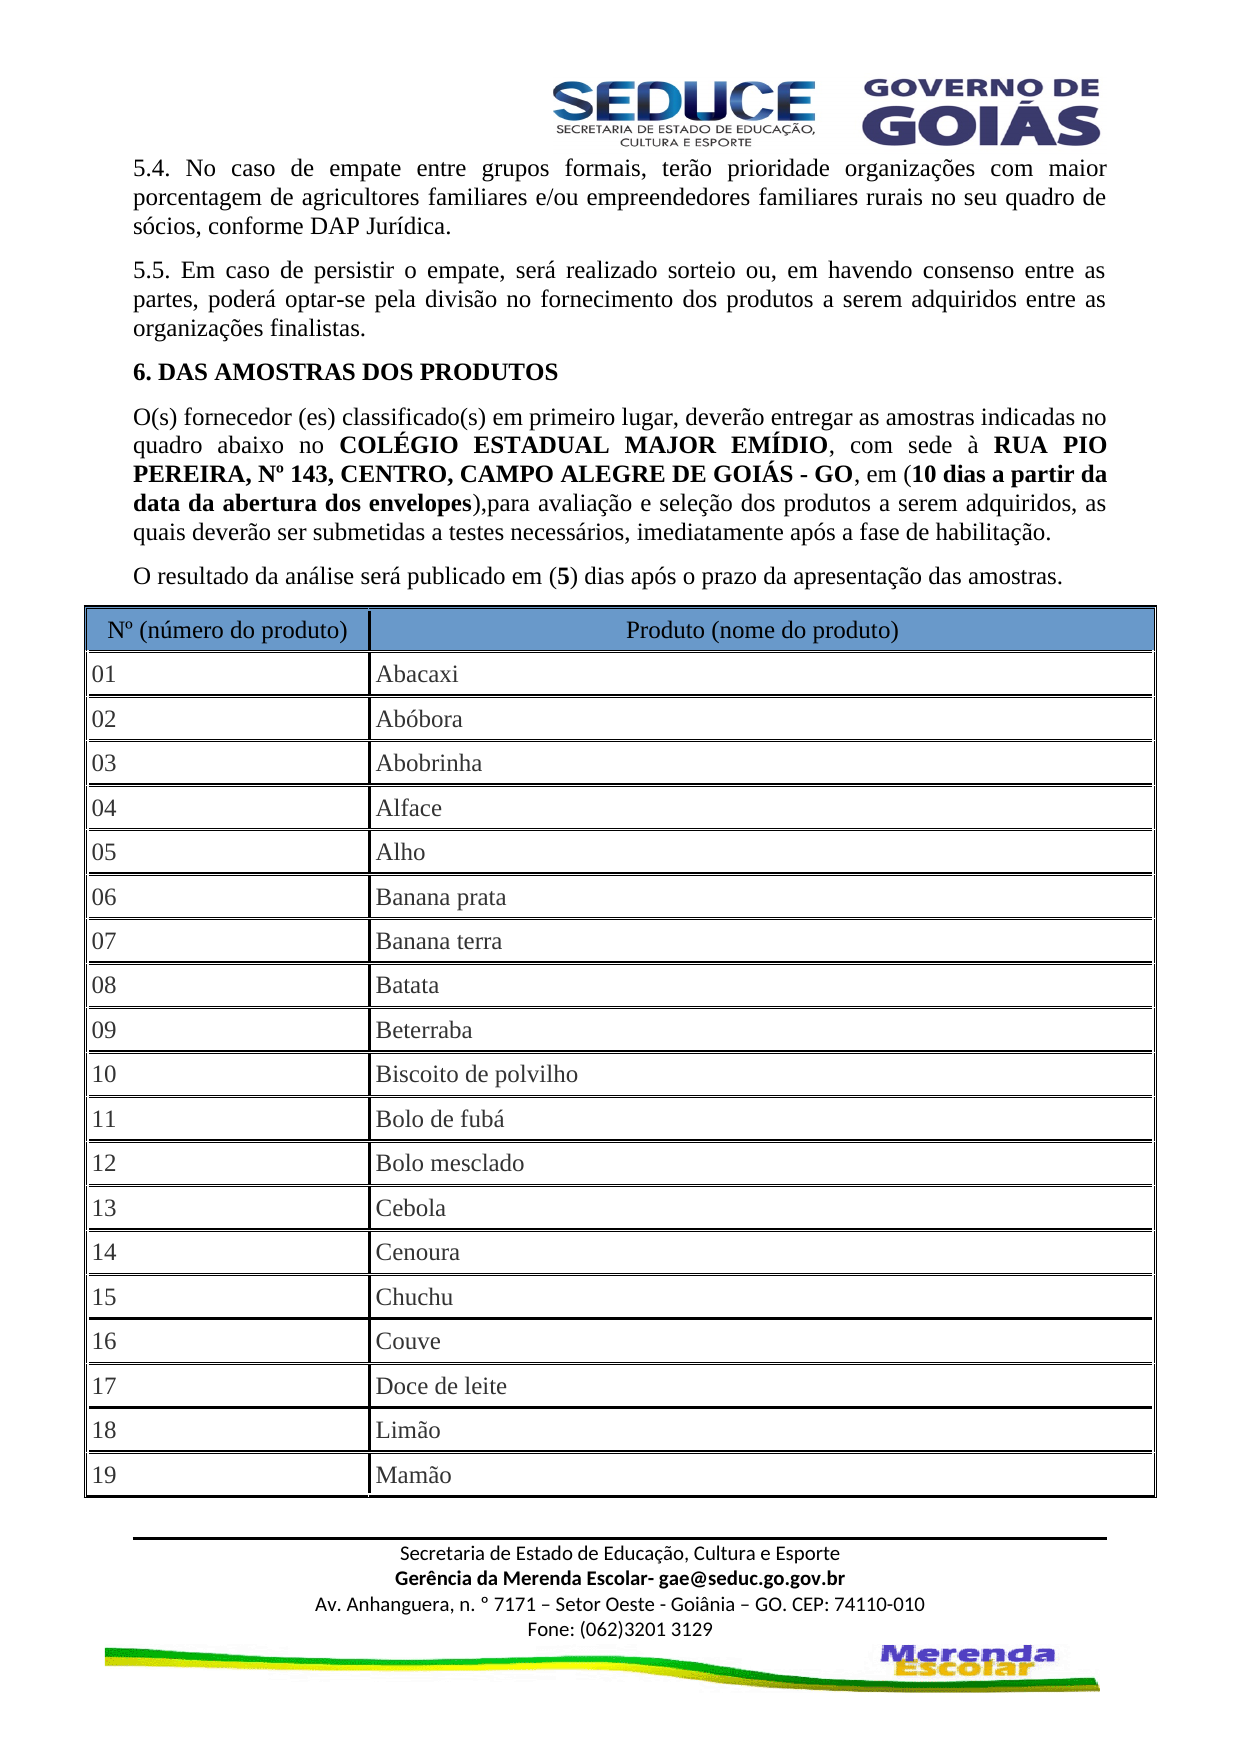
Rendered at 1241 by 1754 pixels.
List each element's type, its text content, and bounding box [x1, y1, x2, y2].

table_cell Alface [371, 783, 1154, 828]
table_cell 10 [87, 1050, 368, 1094]
table_cell 04 [87, 783, 368, 828]
table_cell 08 [87, 961, 368, 1006]
table_cell 17 [87, 1361, 368, 1406]
table_header Produto (nome do produto) [369, 609, 1154, 650]
table_cell 14 [87, 1228, 368, 1272]
text 5.4. No caso de empate entre grupos formais, terão prioridade organizações com maior porcentagem de agricultores familiares e/ou empreendedores familiares rurais no seu quadro de sócios, conforme DAP Jurídica. [133, 153, 1107, 240]
table_cell 18 [87, 1406, 368, 1450]
text 6. DAS AMOSTRAS DOS PRODUTOS [133, 357, 1107, 386]
table_cell 06 [87, 872, 368, 917]
table_cell 09 [85, 1006, 369, 1050]
table_cell 11 [87, 1095, 368, 1139]
text O resultado da análise será publicado em (5) dias após o prazo da apresentação das amostras. [133, 561, 1107, 590]
table_cell Biscoito de polvilho [371, 1050, 1154, 1094]
table_cell Beterraba [369, 1006, 1155, 1050]
text 5.5. Em caso de persistir o empate, será realizado sorteio ou, em havendo consenso entre as partes, poderá optar-se pela divisão no fornecimento dos produtos a serem adquiridos entre as organizações finalistas. [133, 255, 1107, 342]
table_cell Bolo mesclado [371, 1139, 1154, 1183]
table_cell Banana prata [371, 872, 1154, 917]
table_cell 15 [87, 1273, 368, 1317]
table_cell Limão [371, 1406, 1154, 1450]
table_cell 07 [85, 917, 369, 961]
picture [552, 73, 1108, 154]
table_cell 16 [87, 1317, 368, 1361]
table_cell Chuchu [371, 1273, 1154, 1317]
table_cell Abóbora [371, 694, 1154, 739]
table_cell 05 [85, 828, 369, 872]
table_cell Cenoura [371, 1228, 1154, 1272]
table_cell 13 [87, 1184, 368, 1228]
table_cell Batata [371, 961, 1154, 1006]
table_cell Abobrinha [369, 739, 1155, 783]
table_cell Bolo de fubá [371, 1095, 1154, 1139]
table_cell 03 [85, 739, 369, 783]
table_cell Doce de leite [371, 1361, 1154, 1406]
table_cell Mamão [369, 1450, 1154, 1495]
table_cell 01 [85, 650, 369, 694]
text O(s) fornecedor (es) classificado(s) em primeiro lugar, deverão entregar as amostras indicadas no quadro abaixo no COLÉGIO ESTADUAL MAJOR EMÍDIO, com sede à RUA PIO PEREIRA, Nº 143, CENTRO, CAMPO ALEGRE DE GOIÁS - GO, em (10 dias a partir da data da abertura dos envelopes),para avaliação e seleção dos produtos a serem adquiridos, as quais deverão ser submetidas a testes necessários, imediatamente após a fase de habilitação. [133, 402, 1107, 545]
table_cell Alho [369, 828, 1155, 872]
table_header Nº (número do produto) [87, 607, 369, 650]
table_cell Cebola [371, 1184, 1154, 1228]
table_cell 12 [87, 1139, 368, 1183]
table_cell 19 [87, 1450, 369, 1495]
table_cell Abacaxi [369, 650, 1155, 694]
table_cell Banana terra [369, 917, 1155, 961]
table_cell Couve [371, 1317, 1154, 1361]
table_cell 02 [87, 694, 368, 739]
